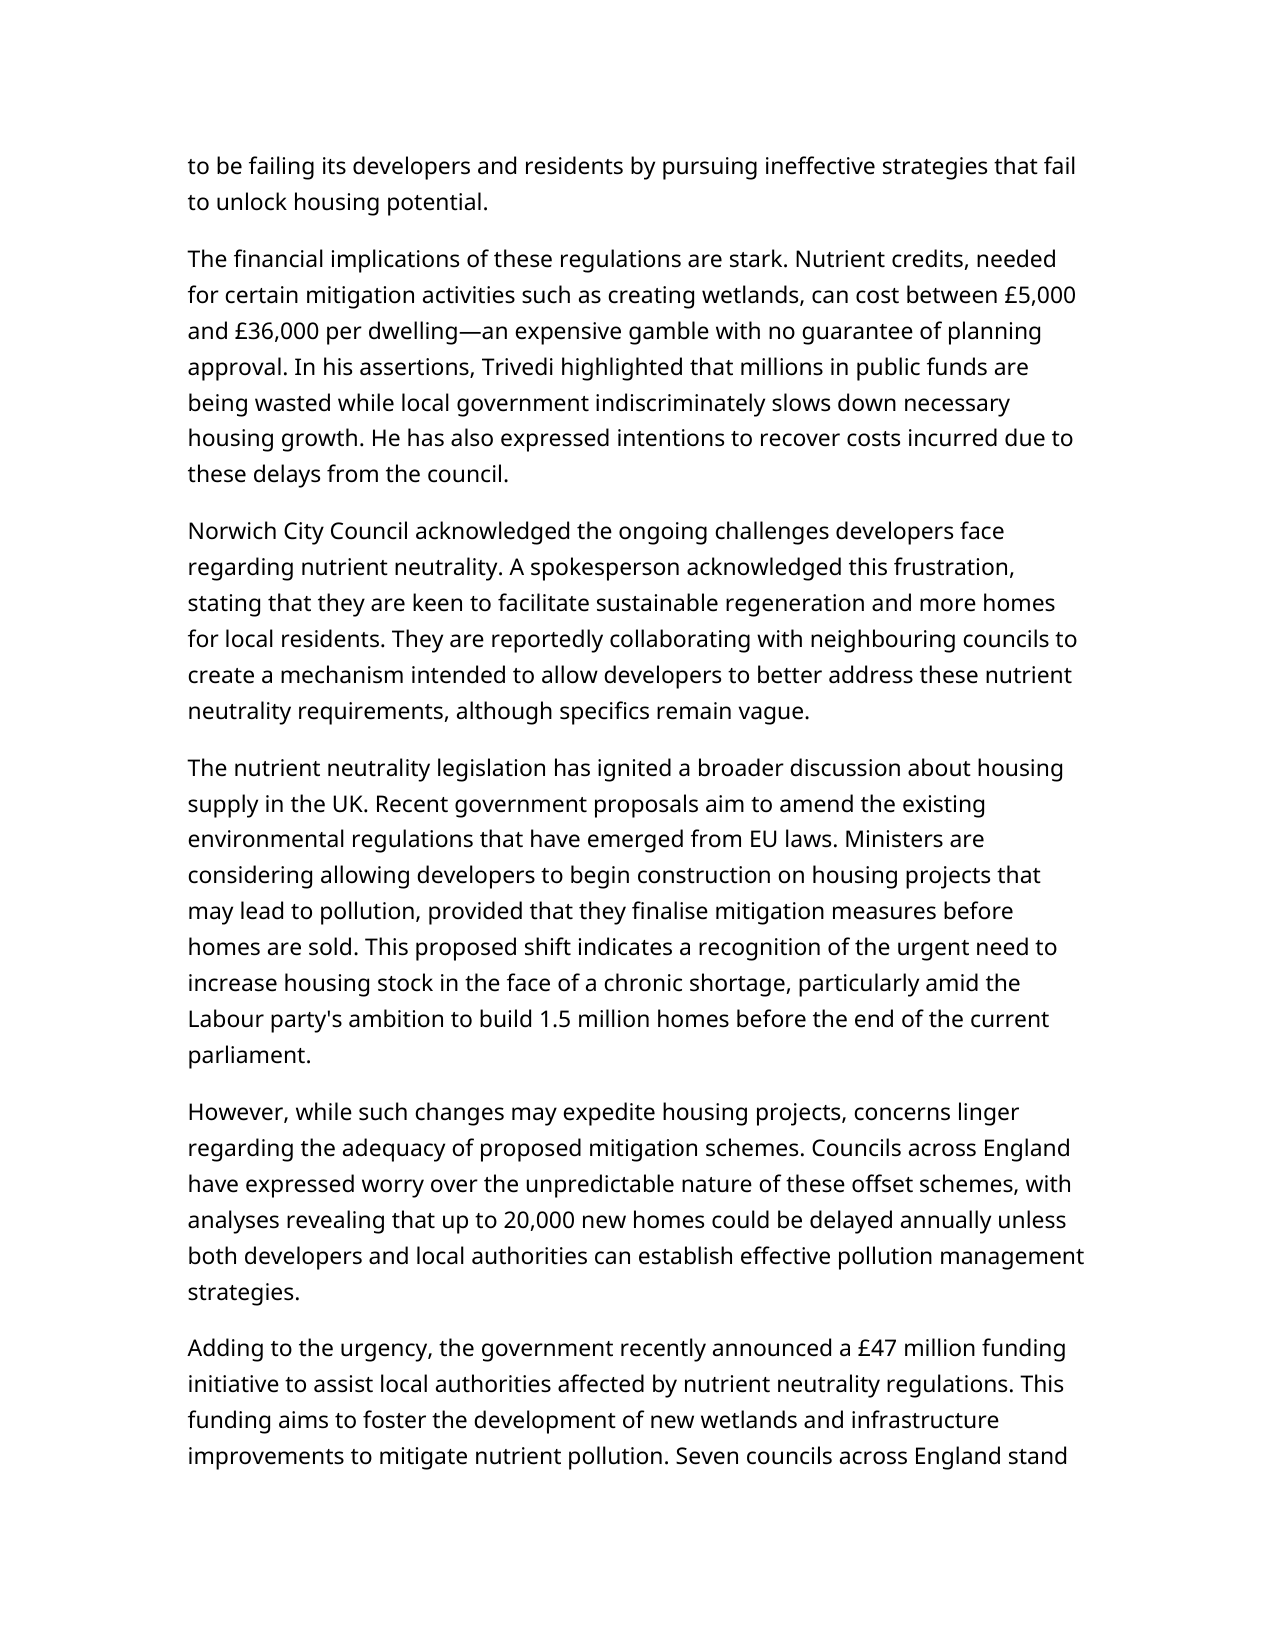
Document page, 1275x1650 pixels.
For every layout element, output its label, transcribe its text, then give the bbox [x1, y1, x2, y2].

text Norwich City Council acknowledged the ongoing challenges developers face regarding nutrient neutrality. A spokesperson acknowledged this frustration, stating that they are keen to facilitate sustainable regeneration and more homes for local residents. They are reportedly collaborating with neighbouring councils to create a mechanism intended to allow developers to better address these nutrient neutrality requirements, although specifics remain vague. [187, 515, 1087, 726]
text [187, 1332, 1087, 1471]
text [187, 150, 1087, 217]
text The nutrient neutrality legislation has ignited a broader discussion about housing supply in the UK. Recent government proposals aim to amend the existing environmental regulations that have emerged from EU laws. Ministers are considering allowing developers to begin construction on housing projects that may lead to pollution, provided that they finalise mitigation measures before homes are sold. This proposed shift indicates a recognition of the urgent need to increase housing stock in the face of a chronic shortage, particularly amid the Labour party's ambition to build 1.5 million homes before the end of the current parliament. [187, 752, 1087, 1070]
text However, while such changes may expedite housing projects, concerns linger regarding the adequacy of proposed mitigation schemes. Councils across England have expressed worry over the unpredictable nature of these offset schemes, with analyses revealing that up to 20,000 new homes could be delayed annually unless both developers and local authorities can establish effective pollution management strategies. [187, 1096, 1087, 1307]
text The financial implications of these regulations are stark. Nutrient credits, needed for certain mitigation activities such as creating wetlands, can cost between £5,000 and £36,000 per dwelling—an expensive gamble with no guarantee of planning approval. In his assertions, Trivedi highlighted that millions in public funds are being wasted while local government indiscriminately slows down necessary housing growth. He has also expressed intentions to recover costs incurred due to these delays from the council. [187, 243, 1087, 489]
